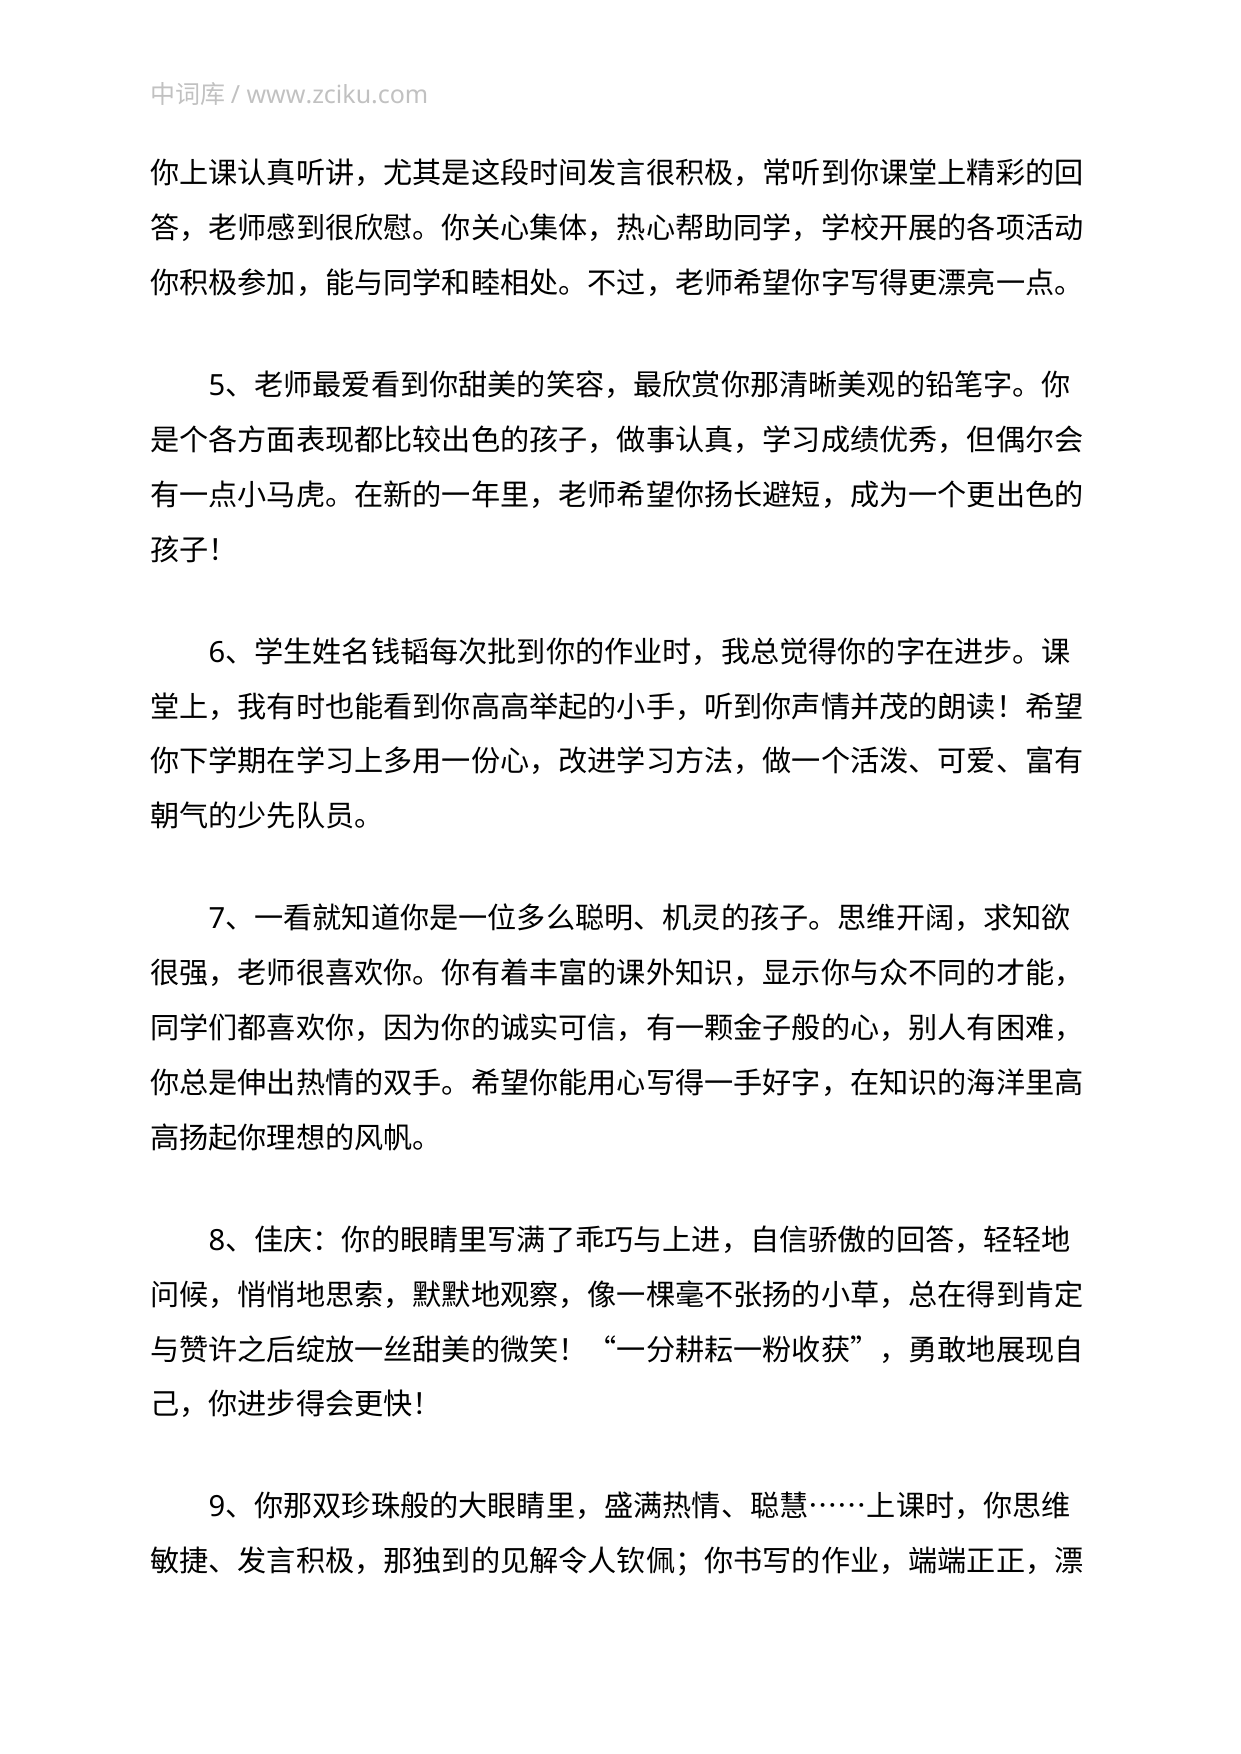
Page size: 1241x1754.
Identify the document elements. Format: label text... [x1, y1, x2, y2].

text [150, 1483, 1090, 1580]
text 8、佳庆：你的眼睛里写满了乖巧与上进，自信骄傲的回答，轻轻地问候，悄悄地思索，默默地观察，像一棵毫不张扬的小草，总在得到肯定与赞许之后绽放一丝甜美的微笑！“一分耕耘一粉收获”，勇敢地展现自己，你进步得会更快！ [150, 1216, 1090, 1423]
text 7、一看就知道你是一位多么聪明、机灵的孩子。思维开阔，求知欲很强，老师很喜欢你。你有着丰富的课外知识，显示你与众不同的才能，同学们都喜欢你，因为你的诚实可信，有一颗金子般的心，别人有困难，你总是伸出热情的双手。希望你能用心写得一手好字，在知识的海洋里高高扬起你理想的风帆。 [150, 895, 1090, 1157]
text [150, 150, 1090, 302]
text 6、学生姓名钱韬每次批到你的作业时，我总觉得你的字在进步。课堂上，我有时也能看到你高高举起的小手，听到你声情并茂的朗读！希望你下学期在学习上多用一份心，改进学习方法，做一个活泼、可爱、富有朝气的少先队员。 [150, 628, 1090, 835]
text 5、老师最爱看到你甜美的笑容，最欣赏你那清晰美观的铅笔字。你是个各方面表现都比较出色的孩子，做事认真，学习成绩优秀，但偶尔会有一点小马虎。在新的一年里，老师希望你扬长避短，成为一个更出色的孩子！ [150, 362, 1090, 569]
